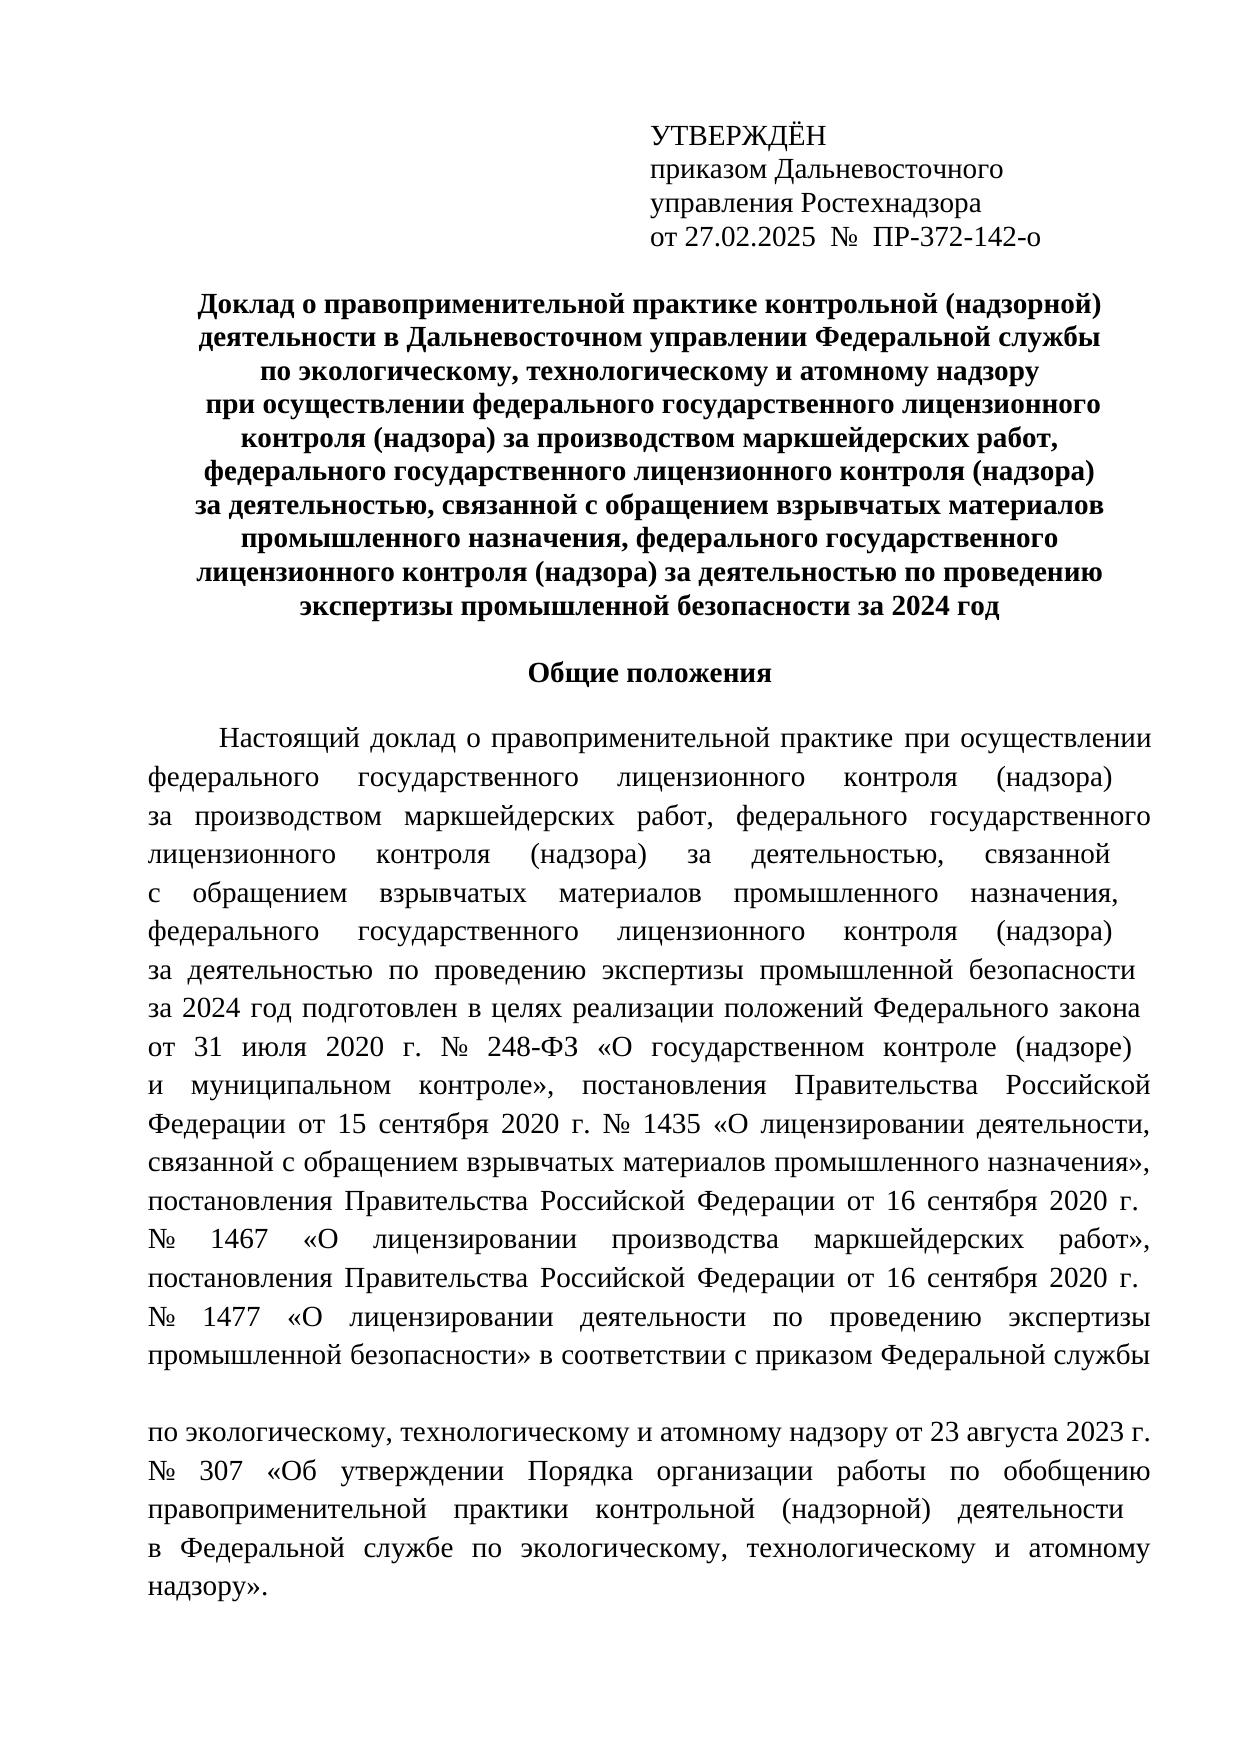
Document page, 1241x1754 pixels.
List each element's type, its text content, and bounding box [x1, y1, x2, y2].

text Настоящий доклад о правоприменительной практике при осуществлении федерального государственного лицензионного контроля (надзора) за производством маркшейдерских работ, федерального государственного лицензионного контроля (надзора) за деятельностью, связанной с обращением взрывчатых материалов промышленного назначения, федерального государственного лицензионного контроля (надзора) за деятельностью по проведению экспертизы промышленной безопасности за 2024 год подготовлен в целях реализации положений Федерального закона от 31 июля 2020 г. № 248-ФЗ «О государственном контроле (надзоре) и муниципальном контроле», постановления Правительства Российской Федерации от 15 сентября 2020 г. № 1435 «О лицензировании деятельности, связанной с обращением взрывчатых материалов промышленного назначения», постановления Правительства Российской Федерации от 16 сентября 2020 г. № 1467 «О лицензировании производства маркшейдерских работ», постановления Правительства Российской Федерации от 16 сентября 2020 г. № 1477 «О лицензировании деятельности по проведению экспертизы промышленной безопасности» в соответствии с приказом Федеральной службы по экологическому, технологическому и атомному надзору от 23 августа 2023 г. № 307 «Об утверждении Порядка организации работы по обобщению правоприменительной практики контрольной (надзорной) деятельности в Федеральной службе по экологическому, технологическому и атомному надзору». [148, 831, 1152, 1602]
text Доклад о правоприменительной практике контрольной (надзорной) деятельности в Дальневосточном управлении Федеральной службы по экологическому, технологическому и атомному надзору [148, 286, 1152, 386]
text Общие положения [148, 655, 1152, 688]
text от 27.02.2025 № ПР-372-142-о [650, 219, 1152, 252]
text УТВЕРЖДЁН [650, 118, 1152, 152]
text управления Ростехнадзора [650, 185, 1152, 219]
text приказом Дальневосточного [650, 152, 1152, 185]
text при осуществлении федерального государственного лицензионного контроля (надзора) за производством маркшейдерских работ, федерального государственного лицензионного контроля (надзора) за деятельностью, связанной с обращением взрывчатых материалов промышленного назначения, федерального государственного лицензионного контроля (надзора) за деятельностью по проведению экспертизы промышленной безопасности за 2024 год [148, 386, 1152, 621]
